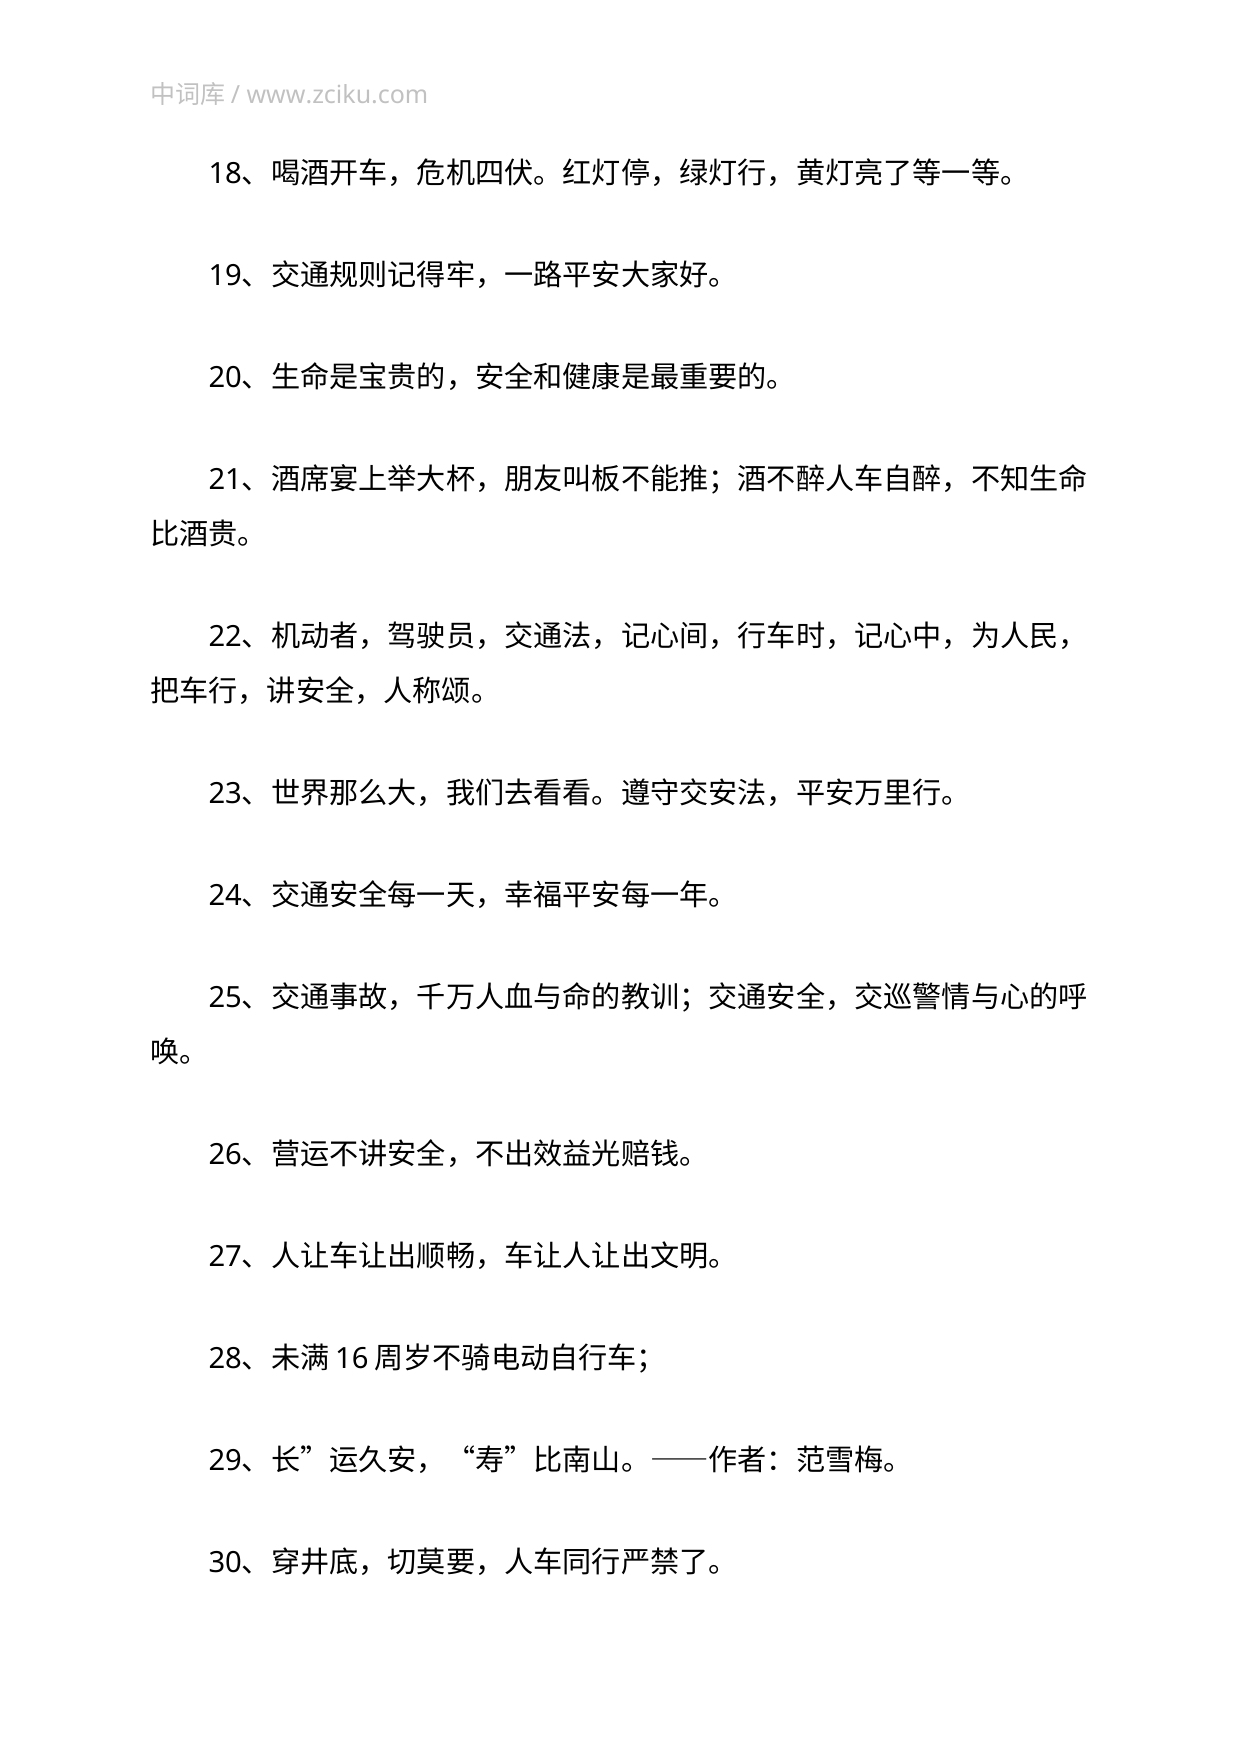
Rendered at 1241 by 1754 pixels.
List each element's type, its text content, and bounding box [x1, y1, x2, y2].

text 26、营运不讲安全，不出效益光赔钱。 [150, 1130, 1090, 1173]
text 23、世界那么大，我们去看看。遵守交安法，平安万里行。 [150, 769, 1090, 812]
text 18、喝酒开车，危机四伏。红灯停，绿灯行，黄灯亮了等一等。 [150, 150, 1090, 192]
text 29、长”运久安，“寿”比南山。——作者：范雪梅。 [150, 1436, 1090, 1478]
text 22、机动者，驾驶员，交通法，记心间，行车时，记心中，为人民，把车行，讲安全，人称颂。 [150, 613, 1090, 710]
text 28、未满16周岁不骑电动自行车； [150, 1334, 1090, 1377]
text 25、交通事故，千万人血与命的教训；交通安全，交巡警情与心的呼唤。 [150, 973, 1090, 1071]
text 19、交通规则记得牢，一路平安大家好。 [150, 252, 1090, 294]
text 27、人让车让出顺畅，车让人让出文明。 [150, 1232, 1090, 1274]
text 20、生命是宝贵的，安全和健康是最重要的。 [150, 354, 1090, 396]
text 30、穿井底，切莫要，人车同行严禁了。 [150, 1538, 1090, 1581]
text 21、酒席宴上举大杯，朋友叫板不能推；酒不醉人车自醉，不知生命比酒贵。 [150, 456, 1090, 553]
text 24、交通安全每一天，幸福平安每一年。 [150, 871, 1090, 914]
